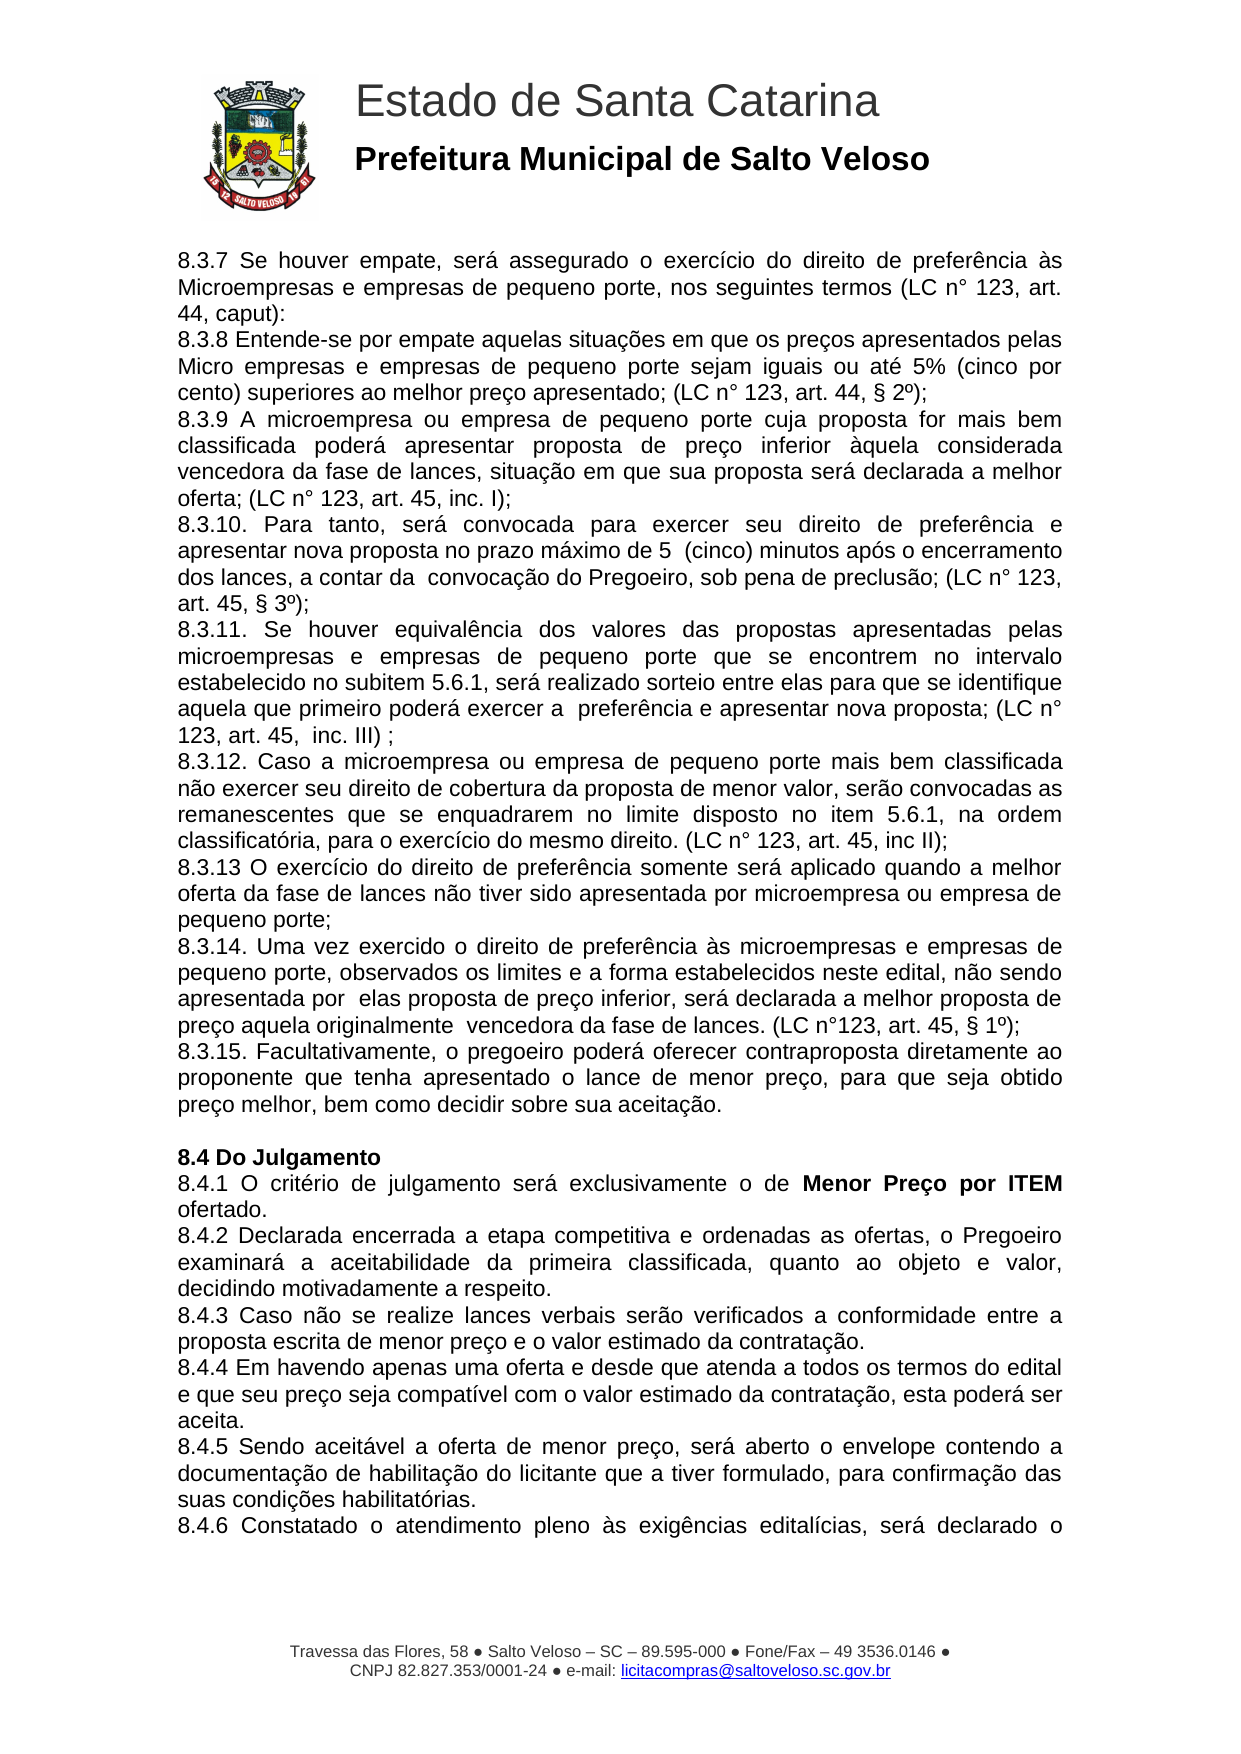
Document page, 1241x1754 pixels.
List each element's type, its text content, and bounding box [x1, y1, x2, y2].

text 8.4.2 Declarada encerrada a etapa competitiva e ordenadas as ofertas, o Pregoeiro examinará a aceitabilidade da primeira classificada, quanto ao objeto e valor, decidindo motivadamente a respeito. [177, 1222, 1063, 1302]
text 8.4.5 Sendo aceitável a oferta de menor preço, será aberto o envelope contendo a documentação de habilitação do licitante que a tiver formulado, para confirmação das suas condições habilitatórias. [177, 1433, 1063, 1512]
picture [201, 74, 320, 221]
text 8.3.13 O exercício do direito de preferência somente será aplicado quando a melhor oferta da fase de lances não tiver sido apresentada por microempresa ou empresa de pequeno porte; [177, 853, 1063, 933]
text 8.3.10. Para tanto, será convocada para exercer seu direito de preferência e apresentar nova proposta no prazo máximo de 5 (cinco) minutos após o encerramento dos lances, a contar da convocação do Pregoeiro, sob pena de preclusão; (LC n° 123, art. 45, § 3º); [177, 511, 1063, 616]
text 8.4 Do Julgamento [177, 1143, 1063, 1170]
text 8.3.15. Facultativamente, o pregoeiro poderá oferecer contraproposta diretamente ao proponente que tenha apresentado o lance de menor preço, para que seja obtido preço melhor, bem como decidir sobre sua aceitação. [177, 1038, 1063, 1117]
text 8.4.1 O critério de julgamento será exclusivamente o de Menor Preço por ITEM ofertado. [177, 1170, 1063, 1222]
text 8.3.14. Uma vez exercido o direito de preferência às microempresas e empresas de pequeno porte, observados os limites e a forma estabelecidos neste edital, não sendo apresentada por elas proposta de preço inferior, será declarada a melhor proposta de preço aquela originalmente vencedora da fase de lances. (LC n°123, art. 45, § 1º); [177, 933, 1063, 1038]
text 8.3.8 Entende-se por empate aquelas situações em que os preços apresentados pelas Micro empresas e empresas de pequeno porte sejam iguais ou até 5% (cinco por cento) superiores ao melhor preço apresentado; (LC n° 123, art. 44, § 2º); [177, 326, 1063, 406]
text 8.4.4 Em havendo apenas uma oferta e desde que atenda a todos os termos do edital e que seu preço seja compatível com o valor estimado da contratação, esta poderá ser aceita. [177, 1354, 1063, 1433]
text 8.3.9 A microempresa ou empresa de pequeno porte cuja proposta for mais bem classificada poderá apresentar proposta de preço inferior àquela considerada vencedora da fase de lances, situação em que sua proposta será declarada a melhor oferta; (LC n° 123, art. 45, inc. I); [177, 406, 1063, 511]
text 8.3.12. Caso a microempresa ou empresa de pequeno porte mais bem classificada não exercer seu direito de cobertura da proposta de menor valor, serão convocadas as remanescentes que se enquadrarem no limite disposto no item 5.6.1, na ordem classificatória, para o exercício do mesmo direito. (LC n° 123, art. 45, inc II); [177, 748, 1063, 853]
text 8.3.7 Se houver empate, será assegurado o exercício do direito de preferência às Microempresas e empresas de pequeno porte, nos seguintes termos (LC n° 123, art. 44, caput): [177, 247, 1063, 326]
text 8.3.11. Se houver equivalência dos valores das propostas apresentadas pelas microempresas e empresas de pequeno porte que se encontrem no intervalo estabelecido no subitem 5.6.1, será realizado sorteio entre elas para que se identifique aquela que primeiro poderá exercer a preferência e apresentar nova proposta; (LC n° 123, art. 45, inc. III) ; [177, 616, 1063, 748]
text 8.4.3 Caso não se realize lances verbais serão verificados a conformidade entre a proposta escrita de menor preço e o valor estimado da contratação. [177, 1302, 1063, 1354]
